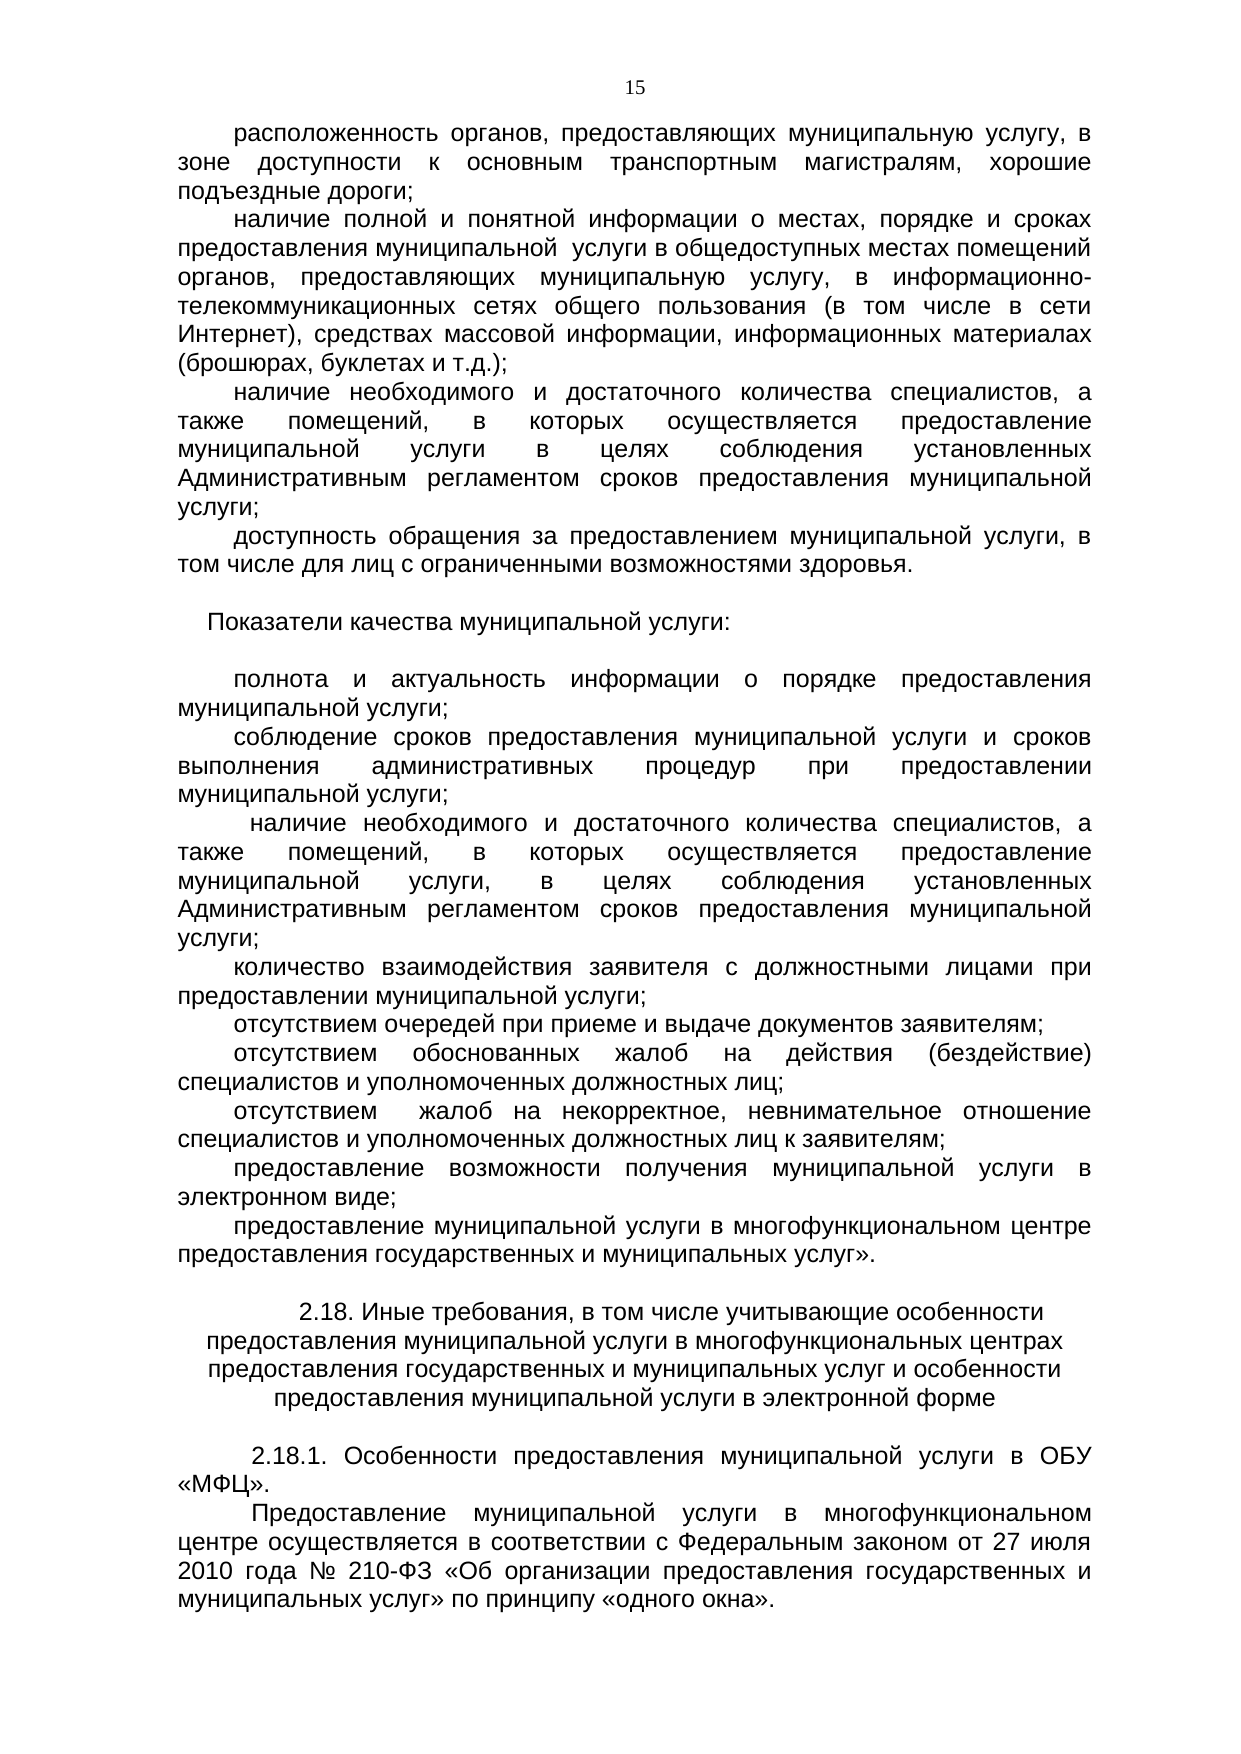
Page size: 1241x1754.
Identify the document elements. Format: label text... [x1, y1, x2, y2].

text отсутствием обоснованных жалоб на действия (бездействие) специалистов и уполномоченных должностных лиц; [177, 1038, 1092, 1096]
text полнота и актуальность информации о порядке предоставления муниципальной услуги; [177, 664, 1092, 722]
text количество взаимодействия заявителя с должностными лицами при предоставлении муниципальной услуги; [177, 952, 1092, 1009]
text Показатели качества муниципальной услуги: [177, 607, 1092, 636]
text 2.18.1. Особенности предоставления муниципальной услуги в ОБУ «МФЦ». [177, 1441, 1092, 1498]
text отсутствием жалоб на некорректное, невнимательное отношение специалистов и уполномоченных должностных лиц к заявителям; [177, 1096, 1092, 1153]
text 2.18. Иные требования, в том числе учитывающие особенности предоставления муниципальной услуги в многофункциональных центрах предоставления государственных и муниципальных услуг и особенности предоставления муниципальной услуги в электронной форме [177, 1297, 1092, 1412]
text доступность обращения за предоставлением муниципальной услуги, в том числе для лиц с ограниченными возможностями здоровья. [177, 521, 1092, 578]
text Предоставление муниципальной услуги в многофункциональном центре осуществляется в соответствии с Федеральным законом от 27 июля 2010 года № 210-ФЗ «Об организации предоставления государственных и муниципальных услуг» по принципу «одного окна». [177, 1498, 1092, 1613]
text наличие необходимого и достаточного количества специалистов, а также помещений, в которых осуществляется предоставление муниципальной услуги в целях соблюдения установленных Административным регламентом сроков предоставления муниципальной услуги; [177, 377, 1092, 521]
text отсутствием очередей при приеме и выдаче документов заявителям; [177, 1009, 1092, 1038]
text наличие полной и понятной информации о местах, порядке и сроках предоставления муниципальной услуги в общедоступных местах помещений органов, предоставляющих муниципальную услугу, в информационно-телекоммуникационных сетях общего пользования (в том числе в сети Интернет), средствах массовой информации, информационных материалах (брошюрах, буклетах и т.д.); [177, 204, 1092, 377]
text наличие необходимого и достаточного количества специалистов, а также помещений, в которых осуществляется предоставление муниципальной услуги, в целях соблюдения установленных Административным регламентом сроков предоставления муниципальной услуги; [177, 808, 1092, 952]
text предоставление муниципальной услуги в многофункциональном центре предоставления государственных и муниципальных услуг». [177, 1211, 1092, 1268]
text соблюдение сроков предоставления муниципальной услуги и сроков выполнения административных процедур при предоставлении муниципальной услуги; [177, 722, 1092, 808]
text предоставление возможности получения муниципальной услуги в электронном виде; [177, 1153, 1092, 1211]
text расположенность органов, предоставляющих муниципальную услугу, в зоне доступности к основным транспортным магистралям, хорошие подъездные дороги; [177, 118, 1092, 204]
